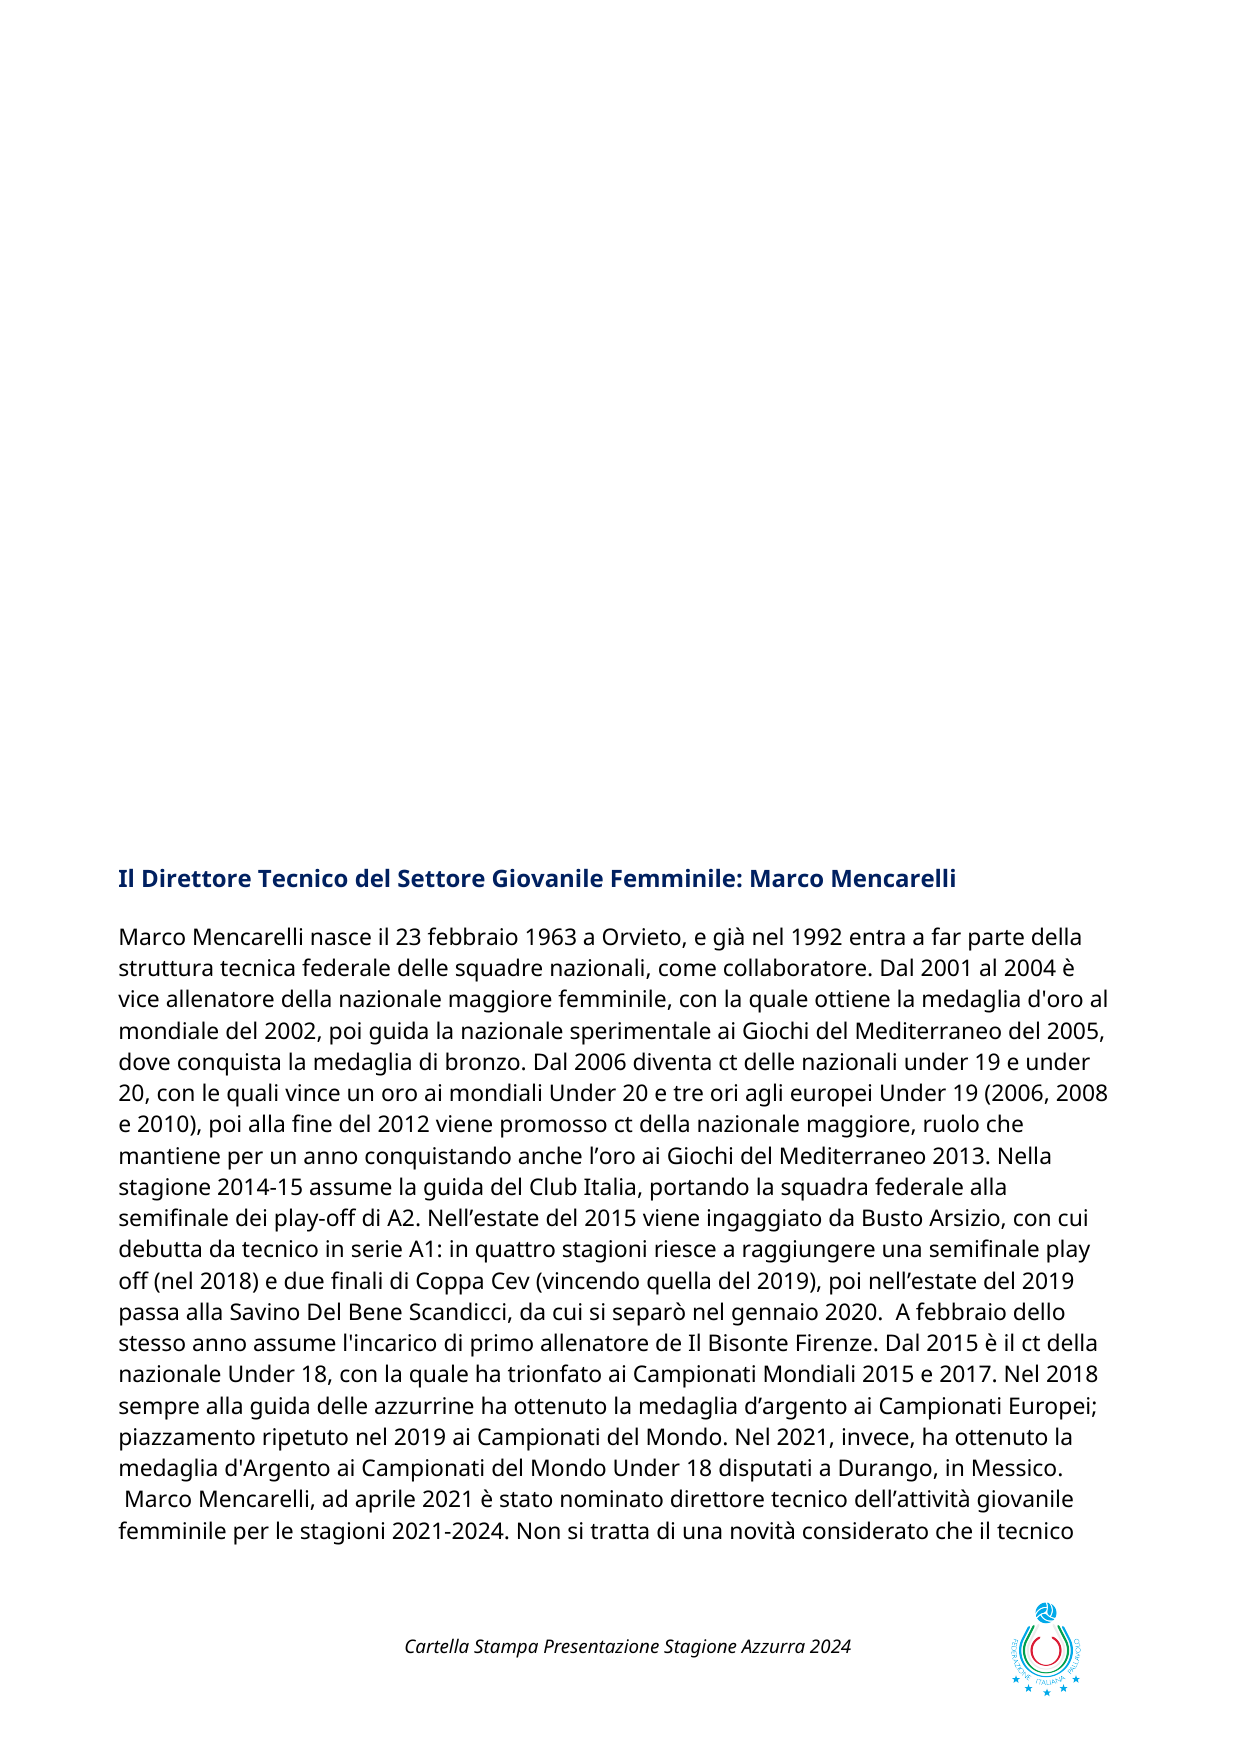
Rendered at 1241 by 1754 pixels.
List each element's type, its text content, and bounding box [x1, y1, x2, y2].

text Il Direttore Tecnico del Settore Giovanile Femminile: Marco Mencarelli [118, 861, 1122, 894]
picture [969, 1573, 1123, 1726]
